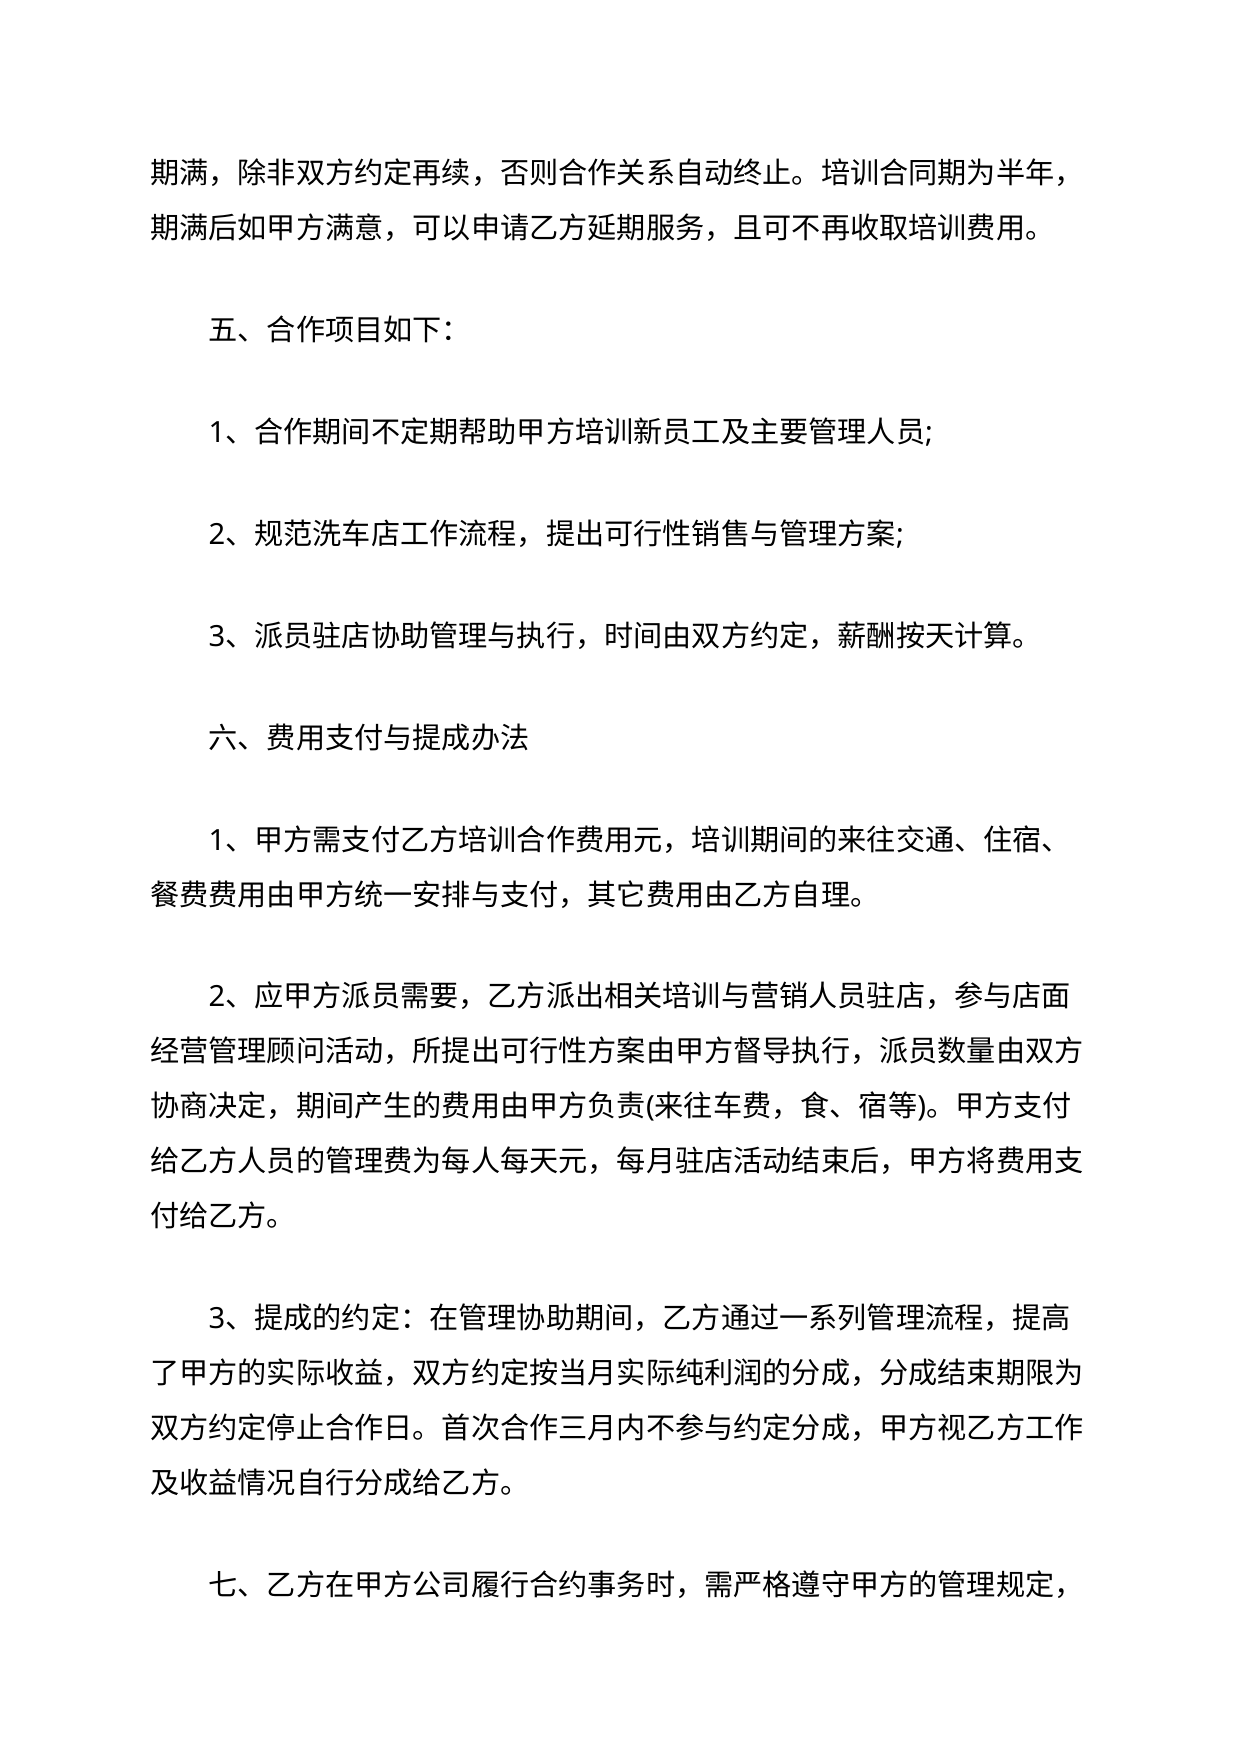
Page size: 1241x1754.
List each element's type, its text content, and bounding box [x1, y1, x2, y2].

text 1、合作期间不定期帮助甲方培训新员工及主要管理人员; [150, 408, 1090, 451]
text 1、甲方需支付乙方培训合作费用元，培训期间的来往交通、住宿、餐费费用由甲方统一安排与支付，其它费用由乙方自理。 [150, 816, 1090, 913]
text 2、应甲方派员需要，乙方派出相关培训与营销人员驻店，参与店面经营管理顾问活动，所提出可行性方案由甲方督导执行，派员数量由双方协商决定，期间产生的费用由甲方负责(来往车费，食、宿等)。甲方支付给乙方人员的管理费为每人每天元，每月驻店活动结束后，甲方将费用支付给乙方。 [150, 973, 1090, 1235]
text 2、规范洗车店工作流程，提出可行性销售与管理方案; [150, 510, 1090, 553]
text 3、提成的约定：在管理协助期间，乙方通过一系列管理流程，提高了甲方的实际收益，双方约定按当月实际纯利润的分成，分成结束期限为双方约定停止合作日。首次合作三月内不参与约定分成，甲方视乙方工作及收益情况自行分成给乙方。 [150, 1294, 1090, 1502]
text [150, 150, 1090, 247]
text 3、派员驻店协助管理与执行，时间由双方约定，薪酬按天计算。 [150, 612, 1090, 655]
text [150, 1561, 1090, 1603]
text 五、合作项目如下： [150, 307, 1090, 349]
text 六、费用支付与提成办法 [150, 714, 1090, 757]
